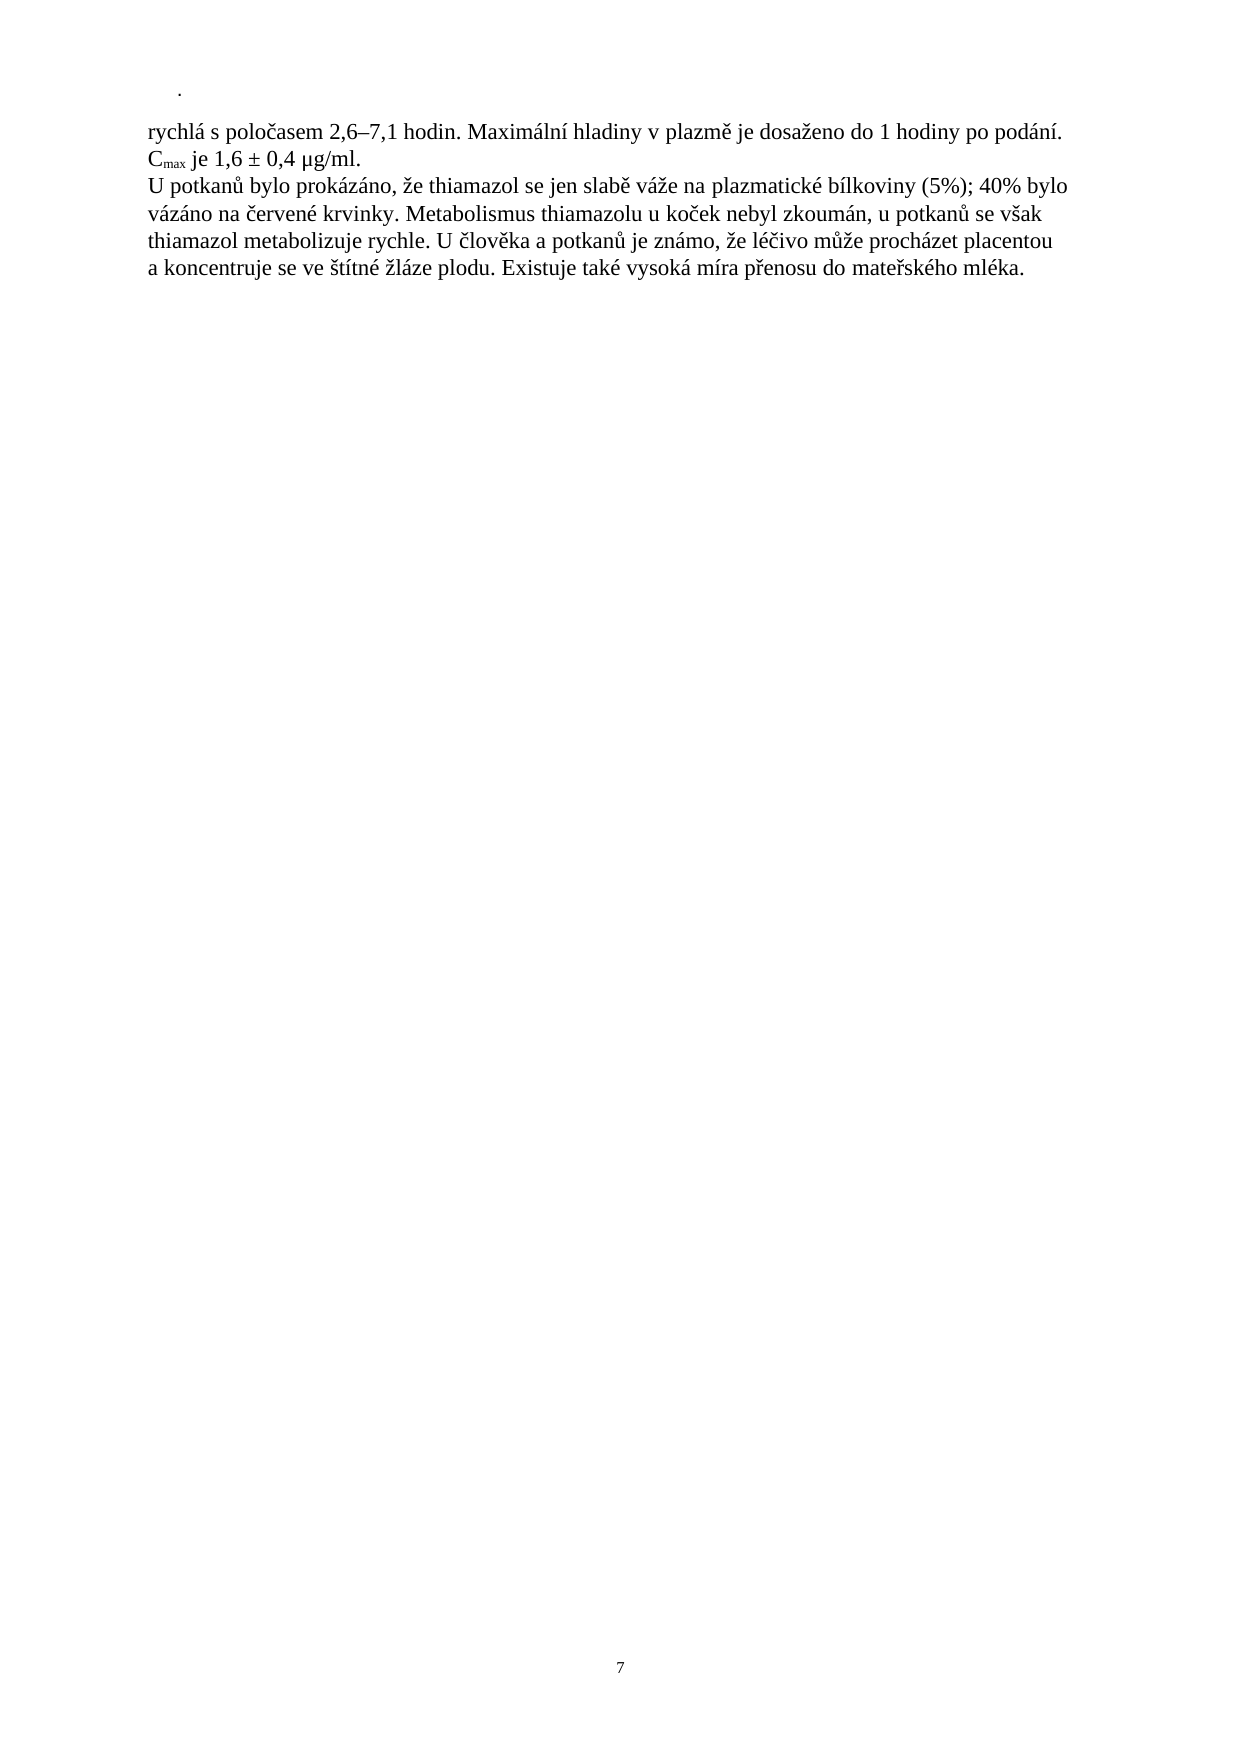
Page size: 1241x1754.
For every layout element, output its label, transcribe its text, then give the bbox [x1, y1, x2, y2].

text U potkanů bylo prokázáno, že thiamazol se jen slabě váže na plazmatické bílkoviny (5%); 40% bylo vázáno na červené krvinky. Metabolismus thiamazolu u koček nebyl zkoumán, u potkanů se však thiamazol metabolizuje rychle. U člověka a potkanů je známo, že léčivo může procházet placentou a koncentruje se ve štítné žláze plodu. Existuje také vysoká míra přenosu do mateřského mléka. [148, 172, 1081, 281]
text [148, 118, 1092, 172]
